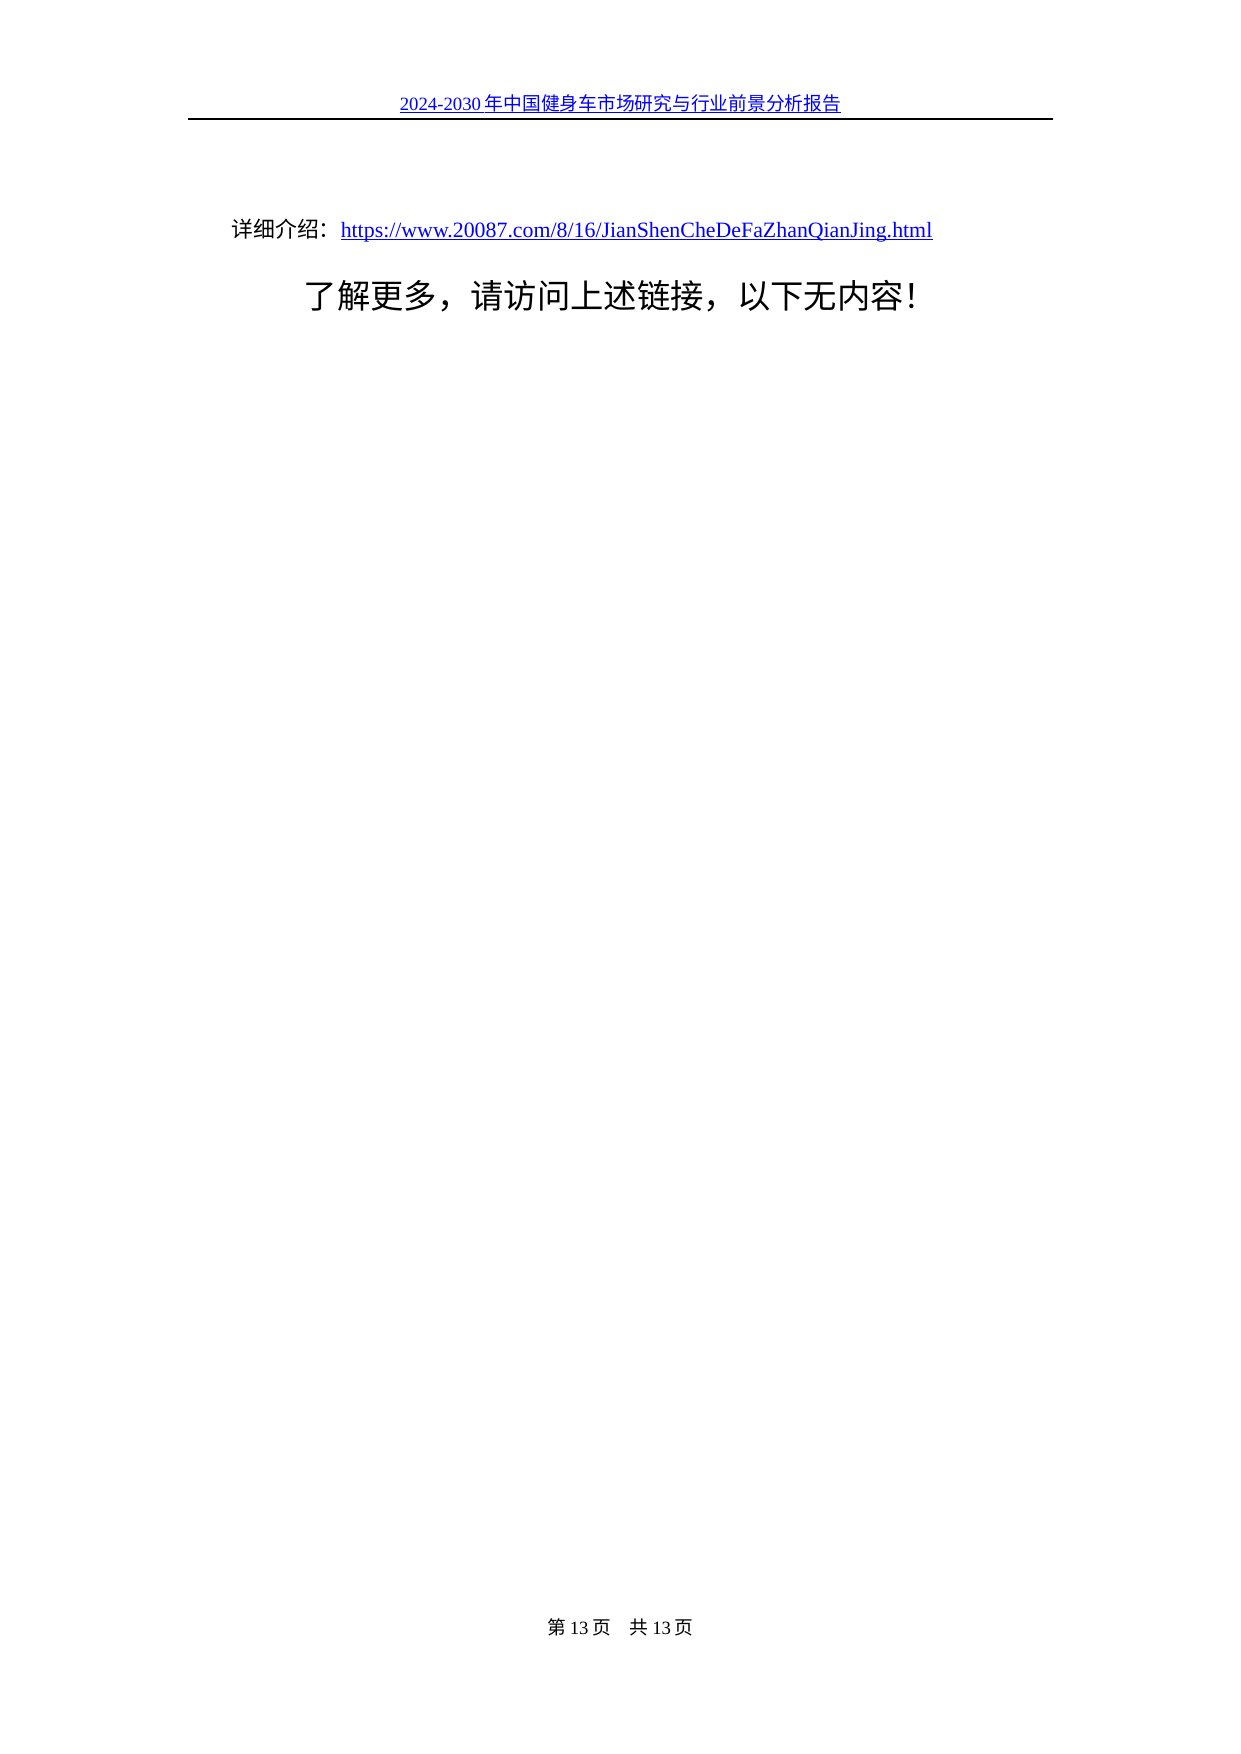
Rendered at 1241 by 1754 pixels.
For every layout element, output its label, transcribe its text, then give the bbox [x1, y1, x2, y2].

text 详细介绍：https://www.20087.com/8/16/JianShenCheDeFaZhanQianJing.html [187, 212, 1053, 244]
title 了解更多，请访问上述链接，以下无内容！ [187, 262, 1053, 327]
